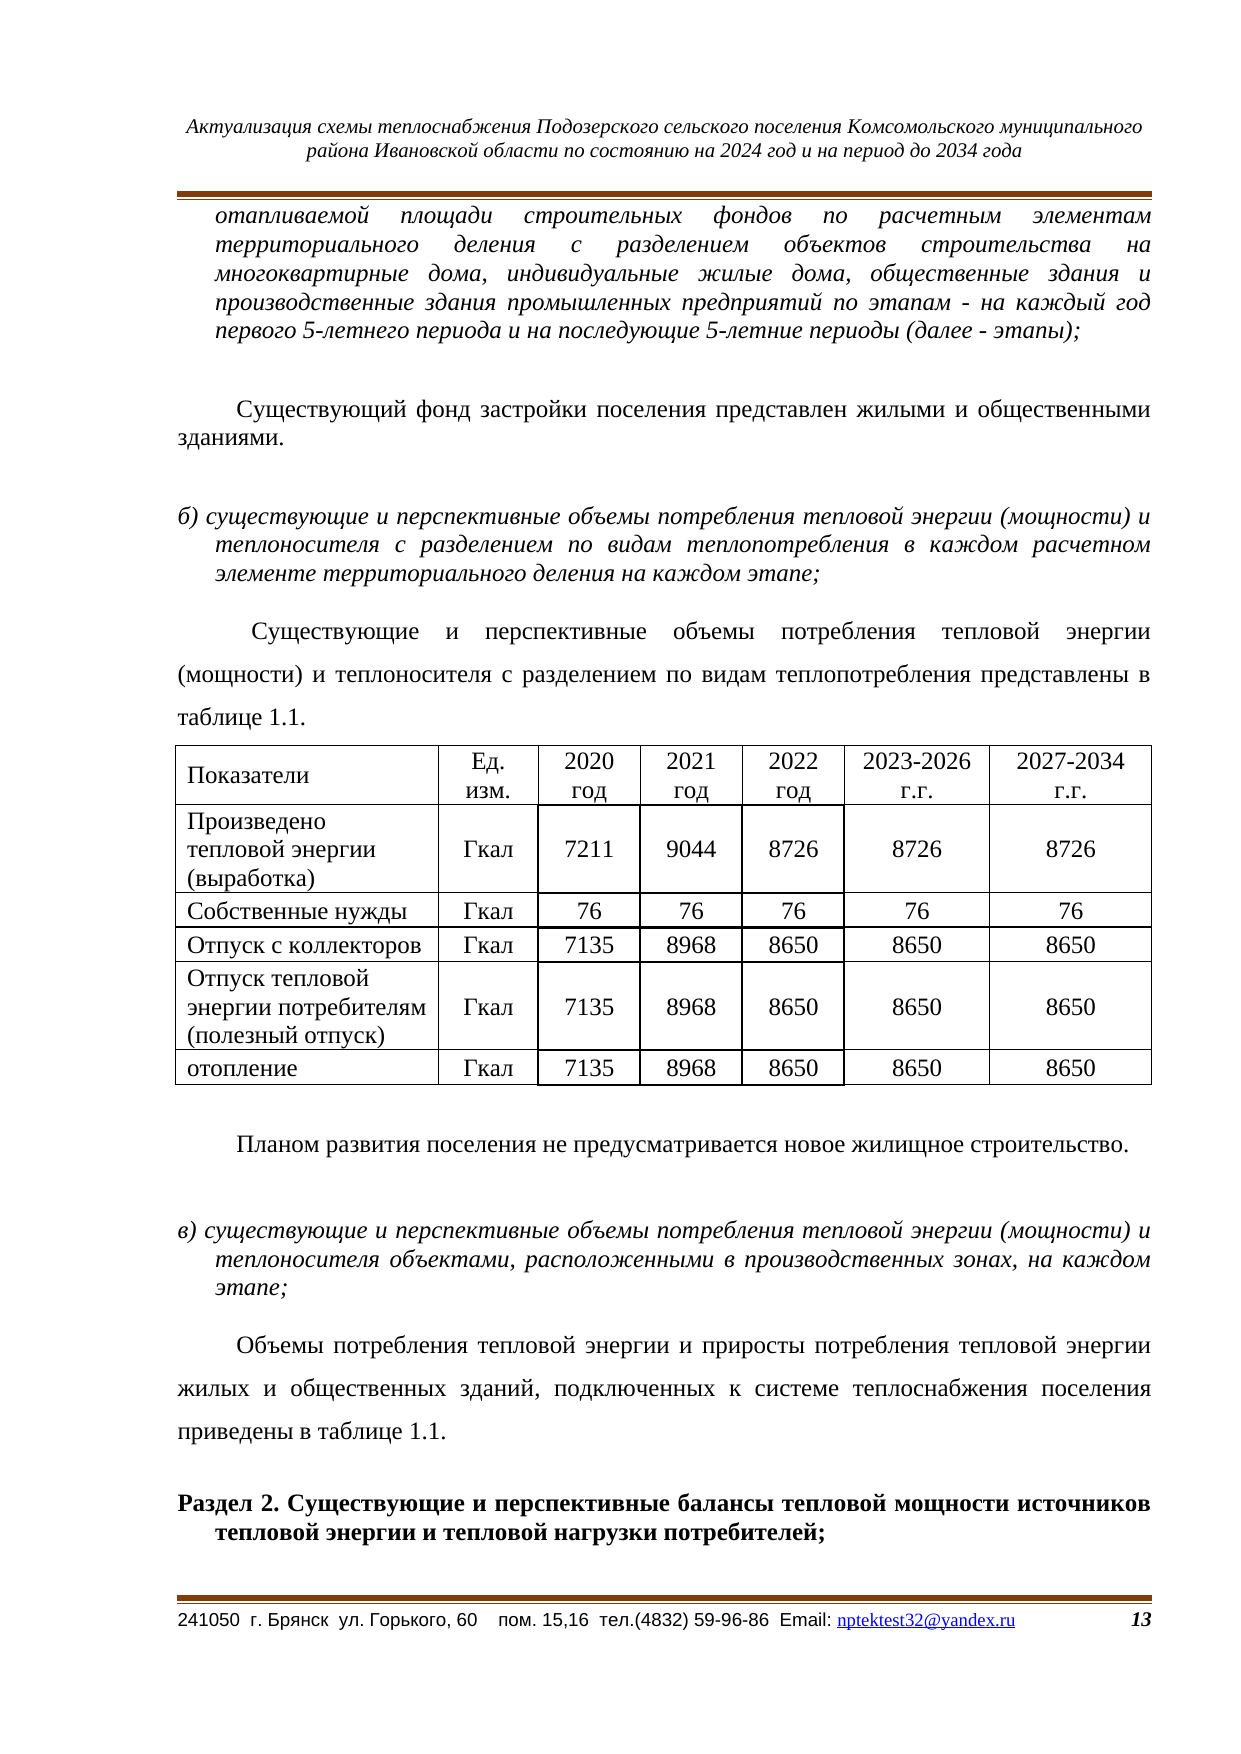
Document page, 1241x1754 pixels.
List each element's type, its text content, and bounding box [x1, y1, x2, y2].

table_cell 8650 [990, 962, 1151, 1049]
table_cell 8726 [845, 805, 989, 892]
table_cell 76 [539, 894, 639, 926]
table_cell 8968 [641, 1051, 741, 1083]
table_cell Гкал [439, 893, 537, 926]
table_cell Гкал [439, 962, 537, 1049]
table_header 2022 год [743, 746, 844, 804]
table_header 2023-2026 г.г. [845, 746, 989, 804]
table_cell Гкал [439, 928, 537, 961]
subtitle Раздел 2. Существующие и перспективные балансы тепловой мощности источников тепловой энергии и тепловой нагрузки потребителей; [177, 1488, 1152, 1546]
subtitle в) существующие и перспективные объемы потребления тепловой энергии (мощности) и теплоносителя объектами, расположенными в производственных зонах, на каждом этапе; [177, 1215, 1152, 1301]
table_header 2027-2034 г.г. [990, 746, 1151, 804]
table_cell Гкал [439, 1050, 537, 1083]
table_cell 9044 [641, 806, 741, 892]
text Существующий фонд застройки поселения представлен жилыми и общественными зданиями. [177, 394, 1152, 451]
table_cell 8650 [990, 1050, 1151, 1083]
table_cell 8650 [743, 963, 843, 1049]
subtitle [177, 200, 1152, 344]
text Планом развития поселения не предусматривается новое жилищное строительство. [177, 1129, 1152, 1157]
table_header 2020 год [539, 746, 640, 804]
table_cell 76 [641, 894, 741, 926]
text Существующие и перспективные объемы потребления тепловой энергии (мощности) и теплоносителя с разделением по видам теплопотребления представлены в таблице 1.1. [177, 616, 1152, 731]
table_cell 8650 [990, 928, 1151, 961]
table_cell Собственные нужды [176, 893, 438, 926]
text Объемы потребления тепловой энергии и приросты потребления тепловой энергии жилых и общественных зданий, подключенных к системе теплоснабжения поселения приведены в таблице 1.1. [177, 1330, 1152, 1445]
table_cell 76 [990, 893, 1151, 926]
table_cell 8650 [743, 929, 843, 961]
table_header Ед. изм. [439, 746, 538, 804]
table_header Показатели [176, 746, 438, 804]
table_cell 8650 [845, 928, 989, 961]
table_cell 8726 [990, 805, 1151, 892]
table_cell 7135 [539, 963, 639, 1049]
table_cell 8968 [641, 929, 741, 961]
table_cell 8650 [845, 962, 989, 1049]
table_cell отопление [176, 1050, 438, 1083]
table_cell Произведено тепловой энергии (выработка) [176, 805, 438, 892]
table_cell 8650 [845, 1050, 989, 1083]
table_cell 8726 [743, 806, 843, 892]
table_cell 7135 [539, 929, 639, 961]
table_cell Отпуск с коллекторов [176, 928, 438, 961]
table_header 2021 год [641, 746, 742, 804]
table_cell 76 [845, 893, 989, 926]
table_cell Отпуск тепловой энергии потребителям (полезный отпуск) [176, 962, 438, 1049]
subtitle б) существующие и перспективные объемы потребления тепловой энергии (мощности) и теплоносителя с разделением по видам теплопотребления в каждом расчетном элементе территориального деления на каждом этапе; [177, 501, 1152, 587]
table_cell 76 [743, 894, 843, 926]
table_cell 7211 [539, 806, 639, 892]
table_cell 8650 [743, 1051, 843, 1083]
table_cell Гкал [439, 805, 537, 892]
table_cell 8968 [641, 963, 741, 1049]
table_cell 7135 [539, 1051, 639, 1083]
